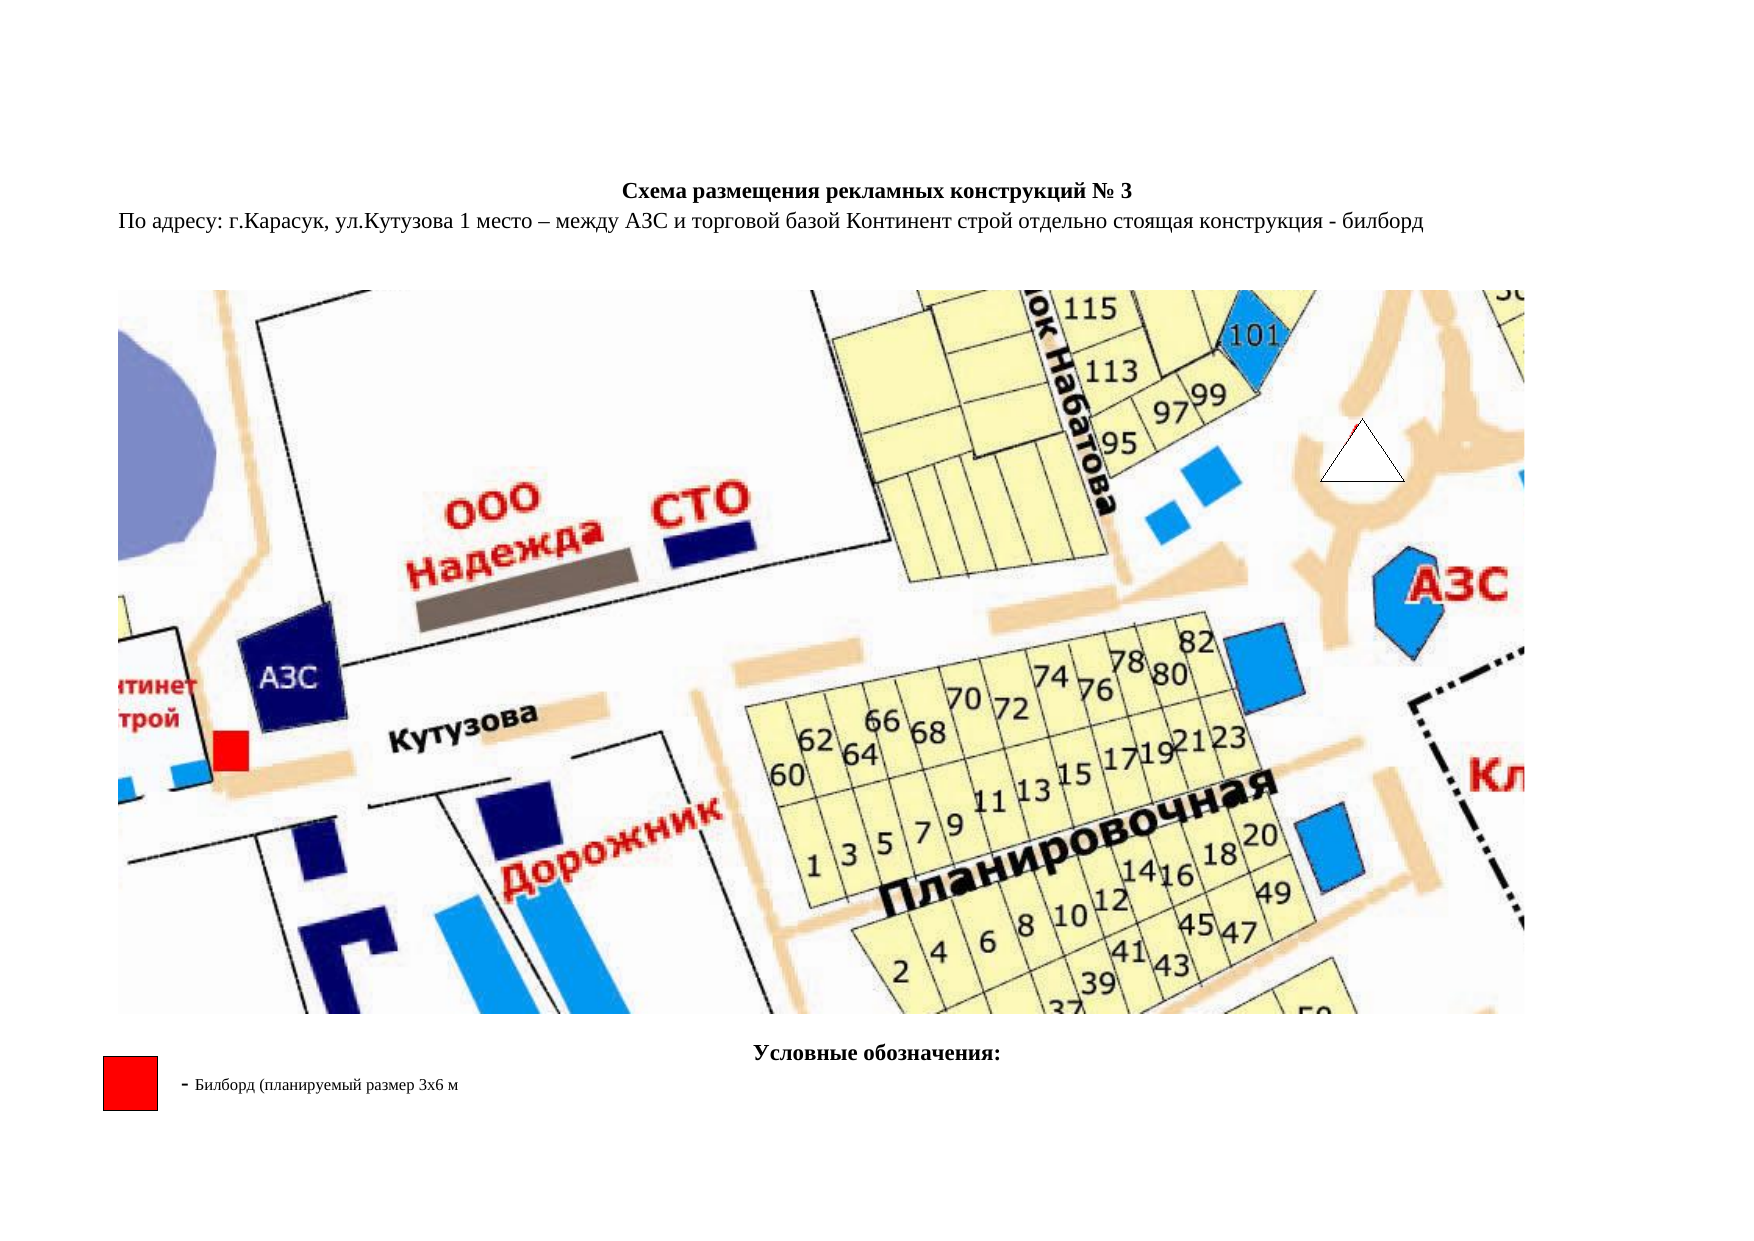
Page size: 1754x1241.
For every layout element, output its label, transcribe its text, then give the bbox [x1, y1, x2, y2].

picture [118, 290, 1525, 1014]
text Схема размещения рекламных конструкций № 3 [118, 177, 1636, 203]
text По адресу: г.Карасук, ул.Кутузова 1 место – между АЗС и торговой базой Континент строй отдельно стоящая конструкция - билборд [118, 207, 1636, 234]
text - Билборд (планируемый размер 3х6 м [158, 1069, 1636, 1095]
text Условные обозначения: [118, 1038, 1636, 1065]
